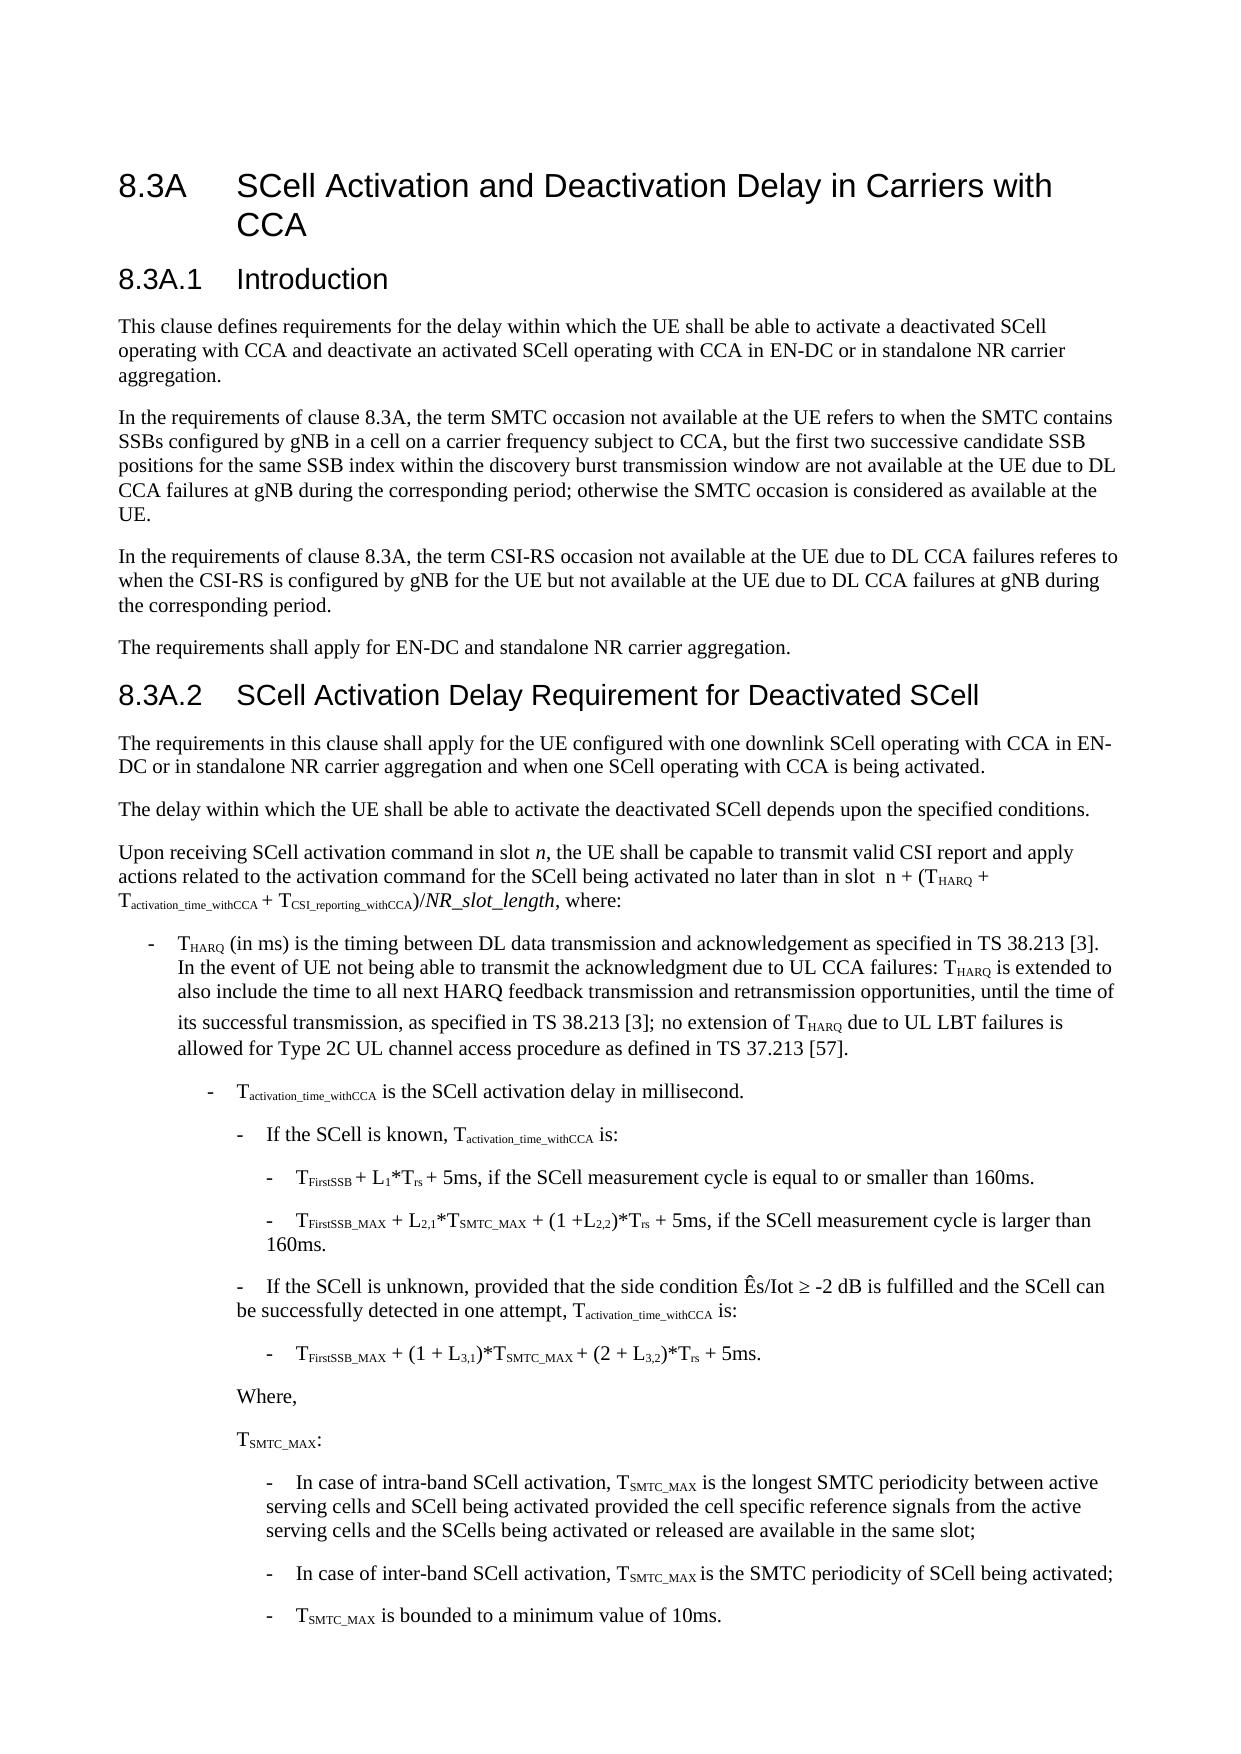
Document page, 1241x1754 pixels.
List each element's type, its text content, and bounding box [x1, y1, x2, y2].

text The requirements shall apply for EN-DC and standalone NR carrier aggregation. [118, 635, 1122, 659]
text - In case of inter-band SCell activation, TSMTC_MAX is the SMTC periodicity of SCell being activated; [266, 1561, 1122, 1585]
text In the requirements of clause 8.3A, the term SMTC occasion not available at the UE refers to when the SMTC contains SSBs configured by gNB in a cell on a carrier frequency subject to CCA, but the first two successive candidate SSB positions for the same SSB index within the discovery burst transmission window are not available at the UE due to DL CCA failures at gNB during the corresponding period; otherwise the SMTC occasion is considered as available at the UE. [118, 405, 1122, 526]
text - Tactivation_time_withCCA is the SCell activation delay in millisecond. [207, 1079, 1122, 1103]
subtitle 8.3A SCell Activation and Deactivation Delay in Carriers with CCA [118, 166, 1122, 243]
text - In case of intra-band SCell activation, TSMTC_MAX is the longest SMTC periodicity between active serving cells and SCell being activated provided the cell specific reference signals from the active serving cells and the SCells being activated or released are available in the same slot; [266, 1470, 1122, 1542]
text - THARQ (in ms) is the timing between DL data transmission and acknowledgement as specified in TS 38.213 [3]. In the event of UE not being able to transmit the acknowledgment due to UL CCA failures: THARQ is extended to also include the time to all next HARQ feedback transmission and retransmission opportunities, until the time of its successful transmission, as specified in TS 38.213 [3]; no extension of THARQ due to UL LBT failures is allowed for Type 2C UL channel access procedure as defined in TS 37.213 [57]. [148, 931, 1122, 1060]
text - If the SCell is known, Tactivation_time_withCCA is: [236, 1122, 1122, 1146]
text - TFirstSSB + L1*Trs + 5ms, if the SCell measurement cycle is equal to or smaller than 160ms. [266, 1165, 1122, 1189]
text Where, [236, 1384, 1122, 1408]
text - TFirstSSB_MAX + (1 + L3,1)*TSMTC_MAX + (2 + L3,2)*Trs + 5ms. [266, 1341, 1122, 1365]
text This clause defines requirements for the delay within which the UE shall be able to activate a deactivated SCell operating with CCA and deactivate an activated SCell operating with CCA in EN-DC or in standalone NR carrier aggregation. [118, 314, 1122, 387]
text - If the SCell is unknown, provided that the side condition Ês/Iot ≥ -2 dB is fulfilled and the SCell can be successfully detected in one attempt, Tactivation_time_withCCA is: [236, 1274, 1122, 1322]
subtitle 8.3A.2 SCell Activation Delay Requirement for Deactivated SCell [118, 678, 1122, 712]
text Upon receiving SCell activation command in slot n, the UE shall be capable to transmit valid CSI report and apply actions related to the activation command for the SCell being activated no later than in slot n + (THARQ + Tactivation_time_withCCA + TCSI_reporting_withCCA)/NR_slot_length, where: [118, 840, 1122, 912]
text The requirements in this clause shall apply for the UE configured with one downlink SCell operating with CCA in EN-DC or in standalone NR carrier aggregation and when one SCell operating with CCA is being activated. [118, 730, 1122, 778]
text - TFirstSSB_MAX + L2,1*TSMTC_MAX + (1 +L2,2)*Trs + 5ms, if the SCell measurement cycle is larger than 160ms. [266, 1207, 1122, 1256]
text The delay within which the UE shall be able to activate the deactivated SCell depends upon the specified conditions. [118, 797, 1122, 821]
subtitle 8.3A.1 Introduction [118, 262, 1122, 296]
text - TSMTC_MAX is bounded to a minimum value of 10ms. [266, 1603, 1122, 1627]
text TSMTC_MAX: [236, 1427, 1122, 1451]
text In the requirements of clause 8.3A, the term CSI-RS occasion not available at the UE due to DL CCA failures referes to when the CSI-RS is configured by gNB for the UE but not available at the UE due to DL CCA failures at gNB during the corresponding period. [118, 544, 1122, 617]
